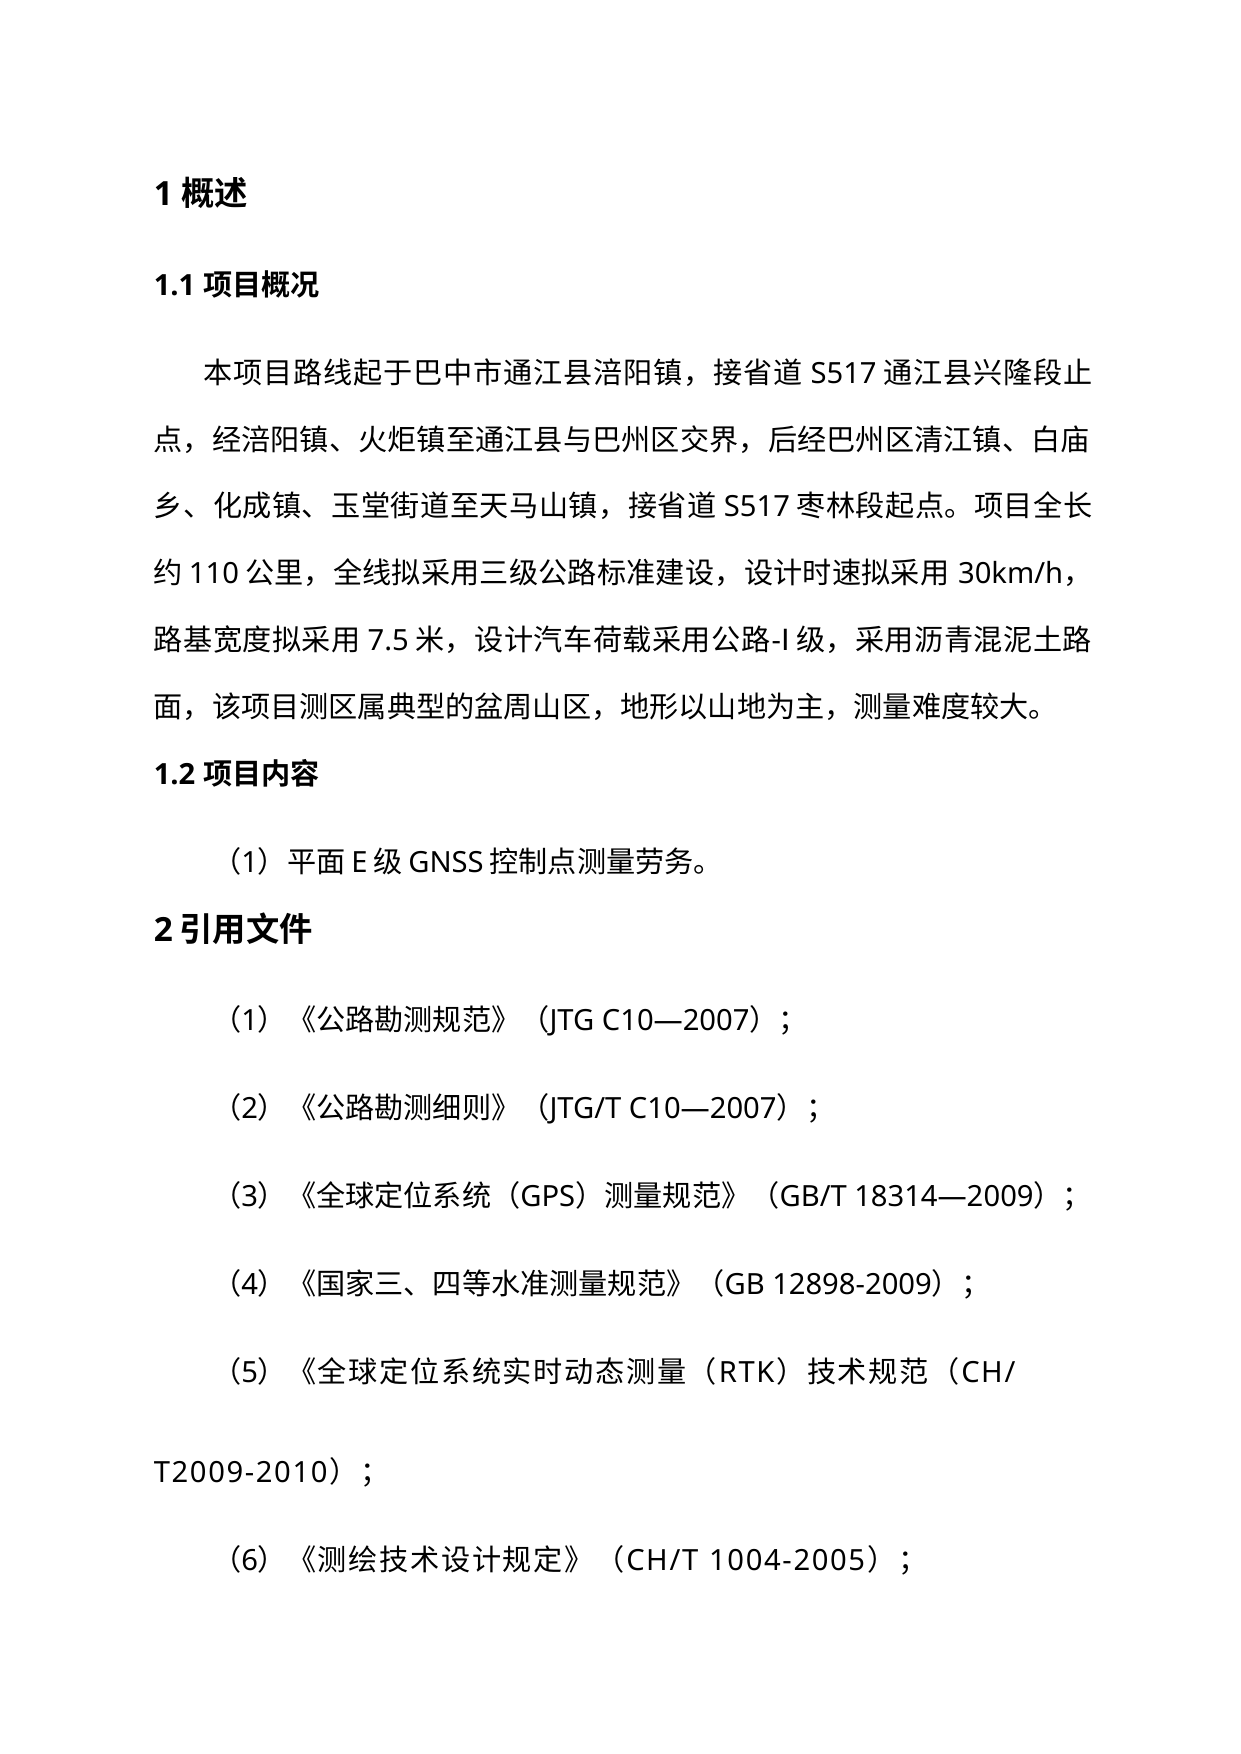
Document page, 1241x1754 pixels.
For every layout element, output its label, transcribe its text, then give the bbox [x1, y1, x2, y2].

text （6）《测绘技术设计规定》（CH/T 1004-2005）； [153, 1525, 1093, 1592]
text （2）《公路勘测细则》（JTG/T C10—2007）； [153, 1072, 1093, 1139]
subtitle 1.2 项目内容 [153, 738, 1093, 805]
subtitle 2引用文件 [153, 893, 1093, 960]
text （1）《公路勘测规范》（JTG C10—2007）； [153, 984, 1093, 1051]
text 本项目路线起于巴中市通江县涪阳镇，接省道S517通江县兴隆段止点，经涪阳镇、火炬镇至通江县与巴州区交界，后经巴州区清江镇、白庙乡、化成镇、玉堂街道至天马山镇，接省道S517枣林段起点。项目全长约110公里，全线拟采用三级公路标准建设，设计时速拟采用30km/h，路基宽度拟采用7.5米，设计汽车荷载采用公路-Ⅰ级，采用沥青混泥土路面，该项目测区属典型的盆周山区，地形以山地为主，测量难度较大。 [153, 337, 1093, 738]
subtitle 1.1 项目概况 [153, 249, 1093, 316]
text （4）《国家三、四等水准测量规范》（GB 12898-2009）； [153, 1248, 1093, 1315]
text （1）平面E级GNSS控制点测量劳务。 [153, 826, 1093, 893]
subtitle 1 概述 [153, 158, 1093, 225]
text （5）《全球定位系统实时动态测量（RTK）技术规范（CH/T2009-2010）； [153, 1336, 1093, 1503]
text （3）《全球定位系统（GPS）测量规范》（GB/T 18314—2009）； [153, 1160, 1093, 1227]
